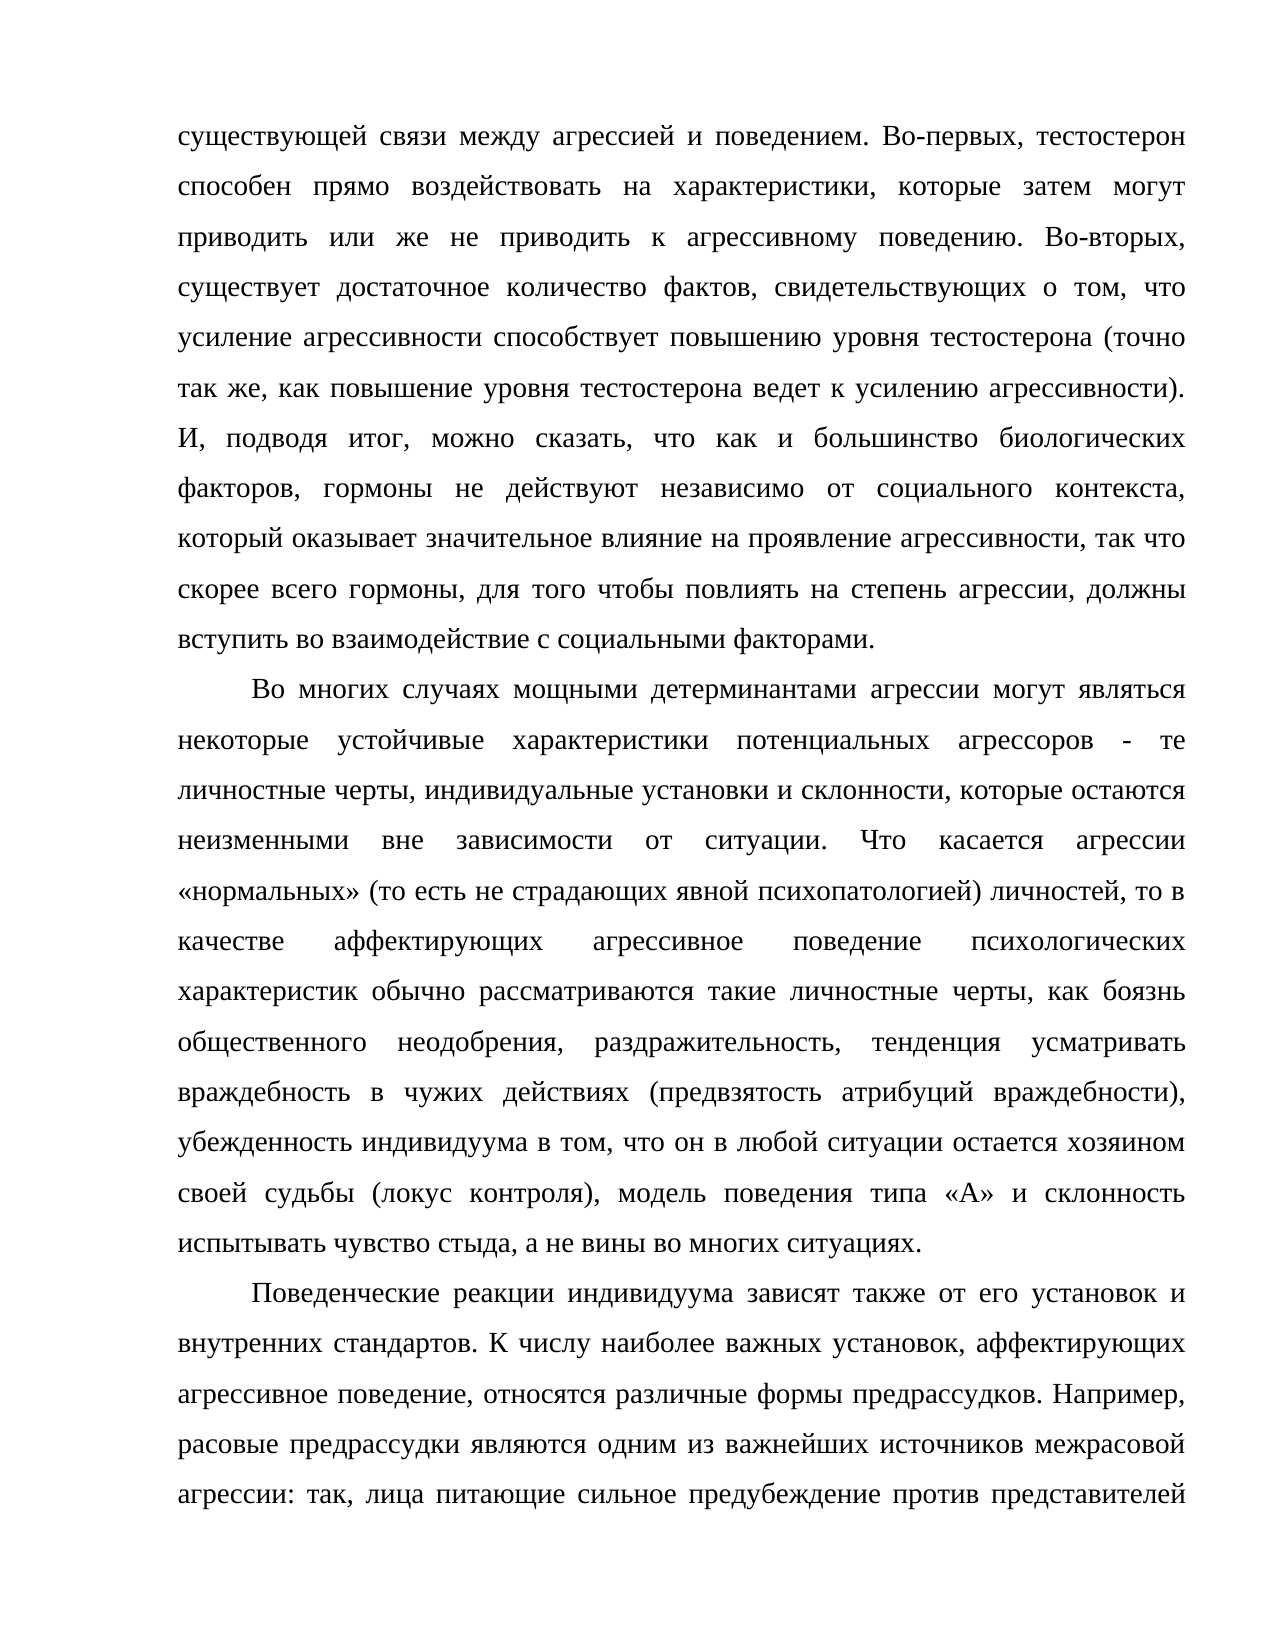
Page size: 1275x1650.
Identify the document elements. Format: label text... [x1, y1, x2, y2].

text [177, 1275, 1186, 1510]
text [177, 118, 1186, 655]
text Во многих случаях мощными детерминантами агрессии могут являться некоторые устойчивые характеристики потенциальных агрессоров - те личностные черты, индивидуальные установки и склонности, которые остаются неизменными вне зависимости от ситуации. Что касается агрессии «нормальных» (то есть не страдающих явной психопатологией) личностей, то в качестве аффектирующих агрессивное поведение психологических характеристик обычно рассматриваются такие личностные черты, как боязнь общественного неодобрения, раздражительность, тенденция усматривать враждебность в чужих действиях (предвзятость атрибуций враждебности), убежденность индивидуума в том, что он в любой ситуации остается хозяином своей судьбы (локус контроля), модель поведения типа «А» и склонность испытывать чувство стыда, а не вины во многих ситуациях. [177, 672, 1186, 1258]
